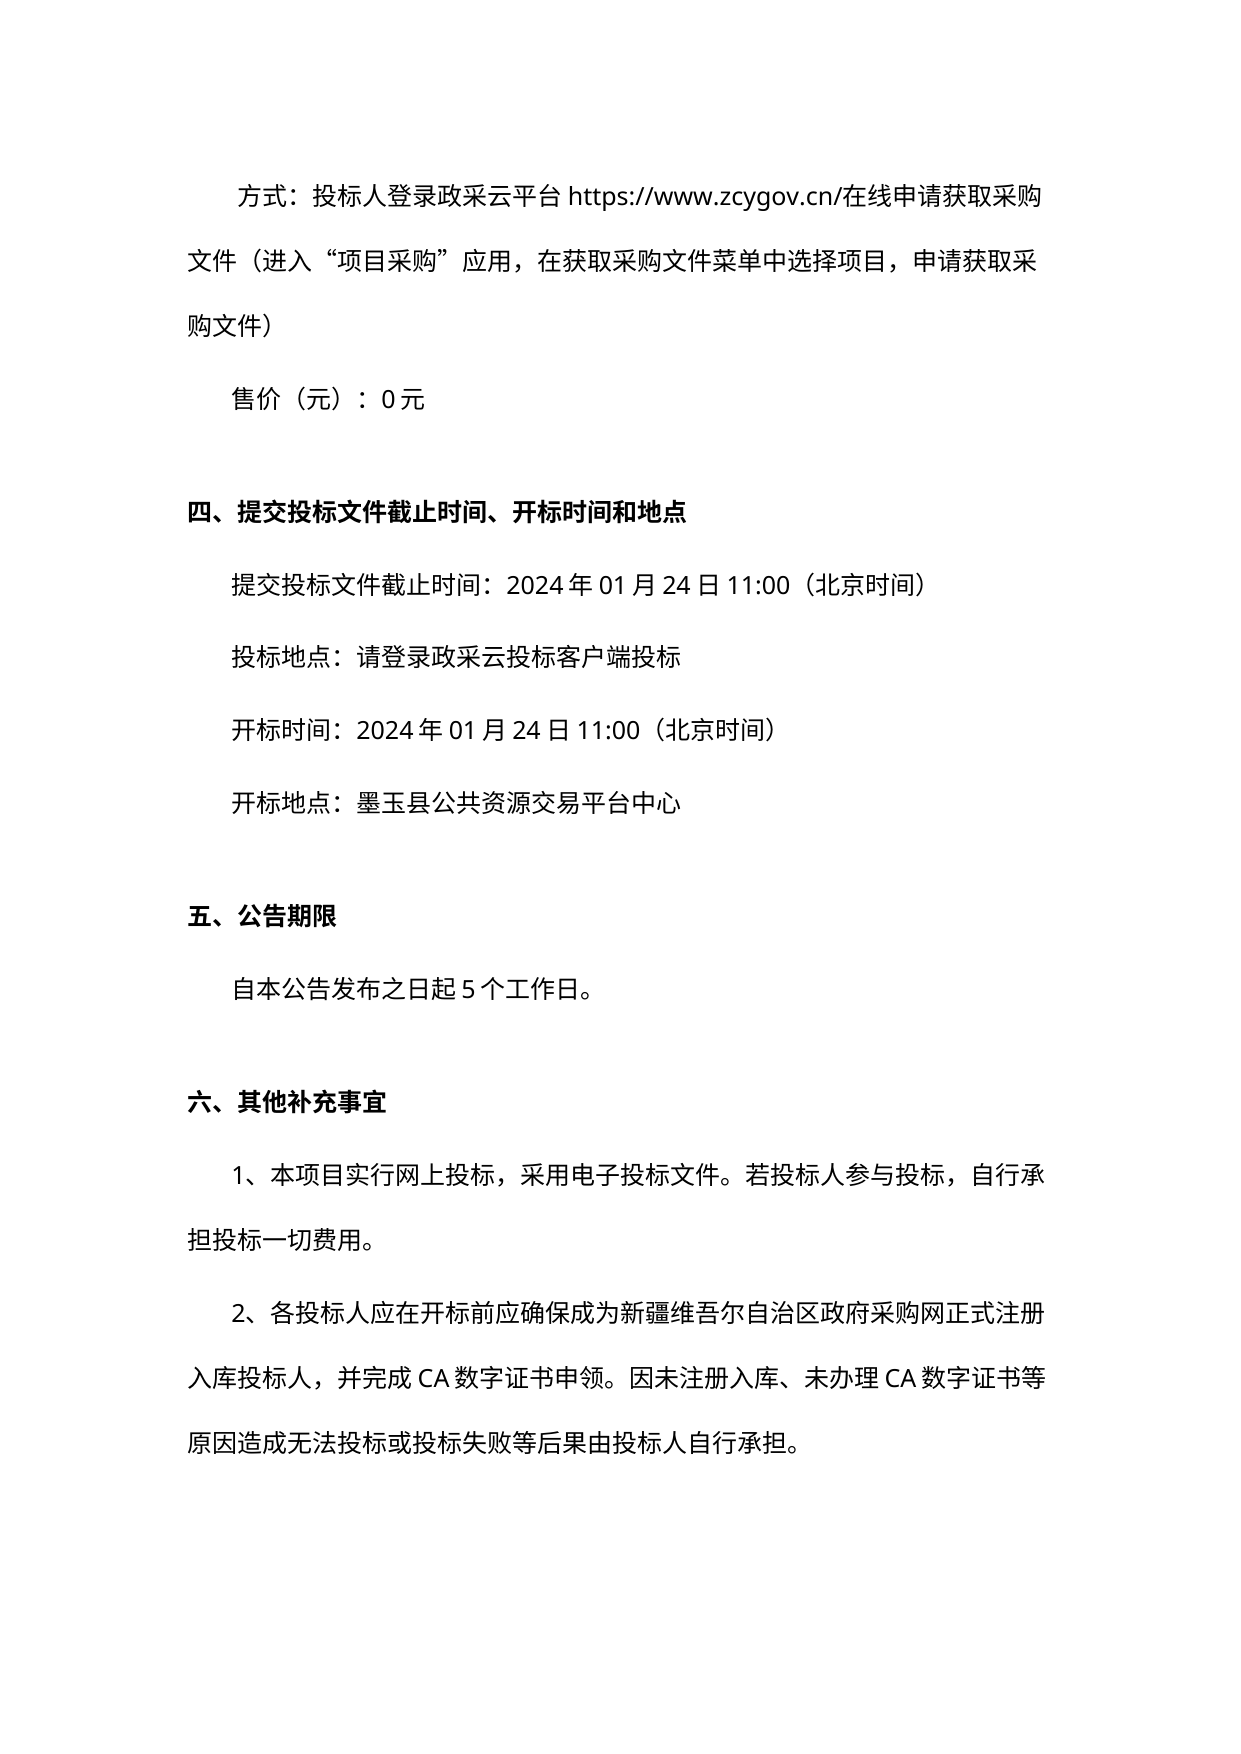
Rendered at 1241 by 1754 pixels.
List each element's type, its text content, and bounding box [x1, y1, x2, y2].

text 开标时间：2024年01月24日 11:00（北京时间） [187, 696, 1053, 761]
text 售价（元）：0元 [187, 365, 1053, 430]
text 开标地点：墨玉县公共资源交易平台中心 [187, 769, 1053, 834]
text 五、公告期限 [187, 882, 1053, 947]
text 自本公告发布之日起5个工作日。 [187, 955, 1053, 1020]
text 四、提交投标文件截止时间、开标时间和地点 [187, 478, 1053, 543]
text 提交投标文件截止时间：2024年01月24日 11:00（北京时间） [187, 551, 1053, 616]
text 投标地点：请登录政采云投标客户端投标 [187, 623, 1053, 688]
text 2、各投标人应在开标前应确保成为新疆维吾尔自治区政府采购网正式注册入库投标人，并完成CA数字证书申领。因未注册入库、未办理CA数字证书等原因造成无法投标或投标失败等后果由投标人自行承担。 [187, 1279, 1053, 1474]
text 方式：投标人登录政采云平台https://www.zcygov.cn/在线申请获取采购文件（进入“项目采购”应用，在获取采购文件菜单中选择项目，申请获取采购文件） [187, 162, 1053, 357]
text 1、本项目实行网上投标，采用电子投标文件。若投标人参与投标，自行承担投标一切费用。 [187, 1141, 1053, 1271]
text 六、其他补充事宜 [187, 1068, 1053, 1133]
